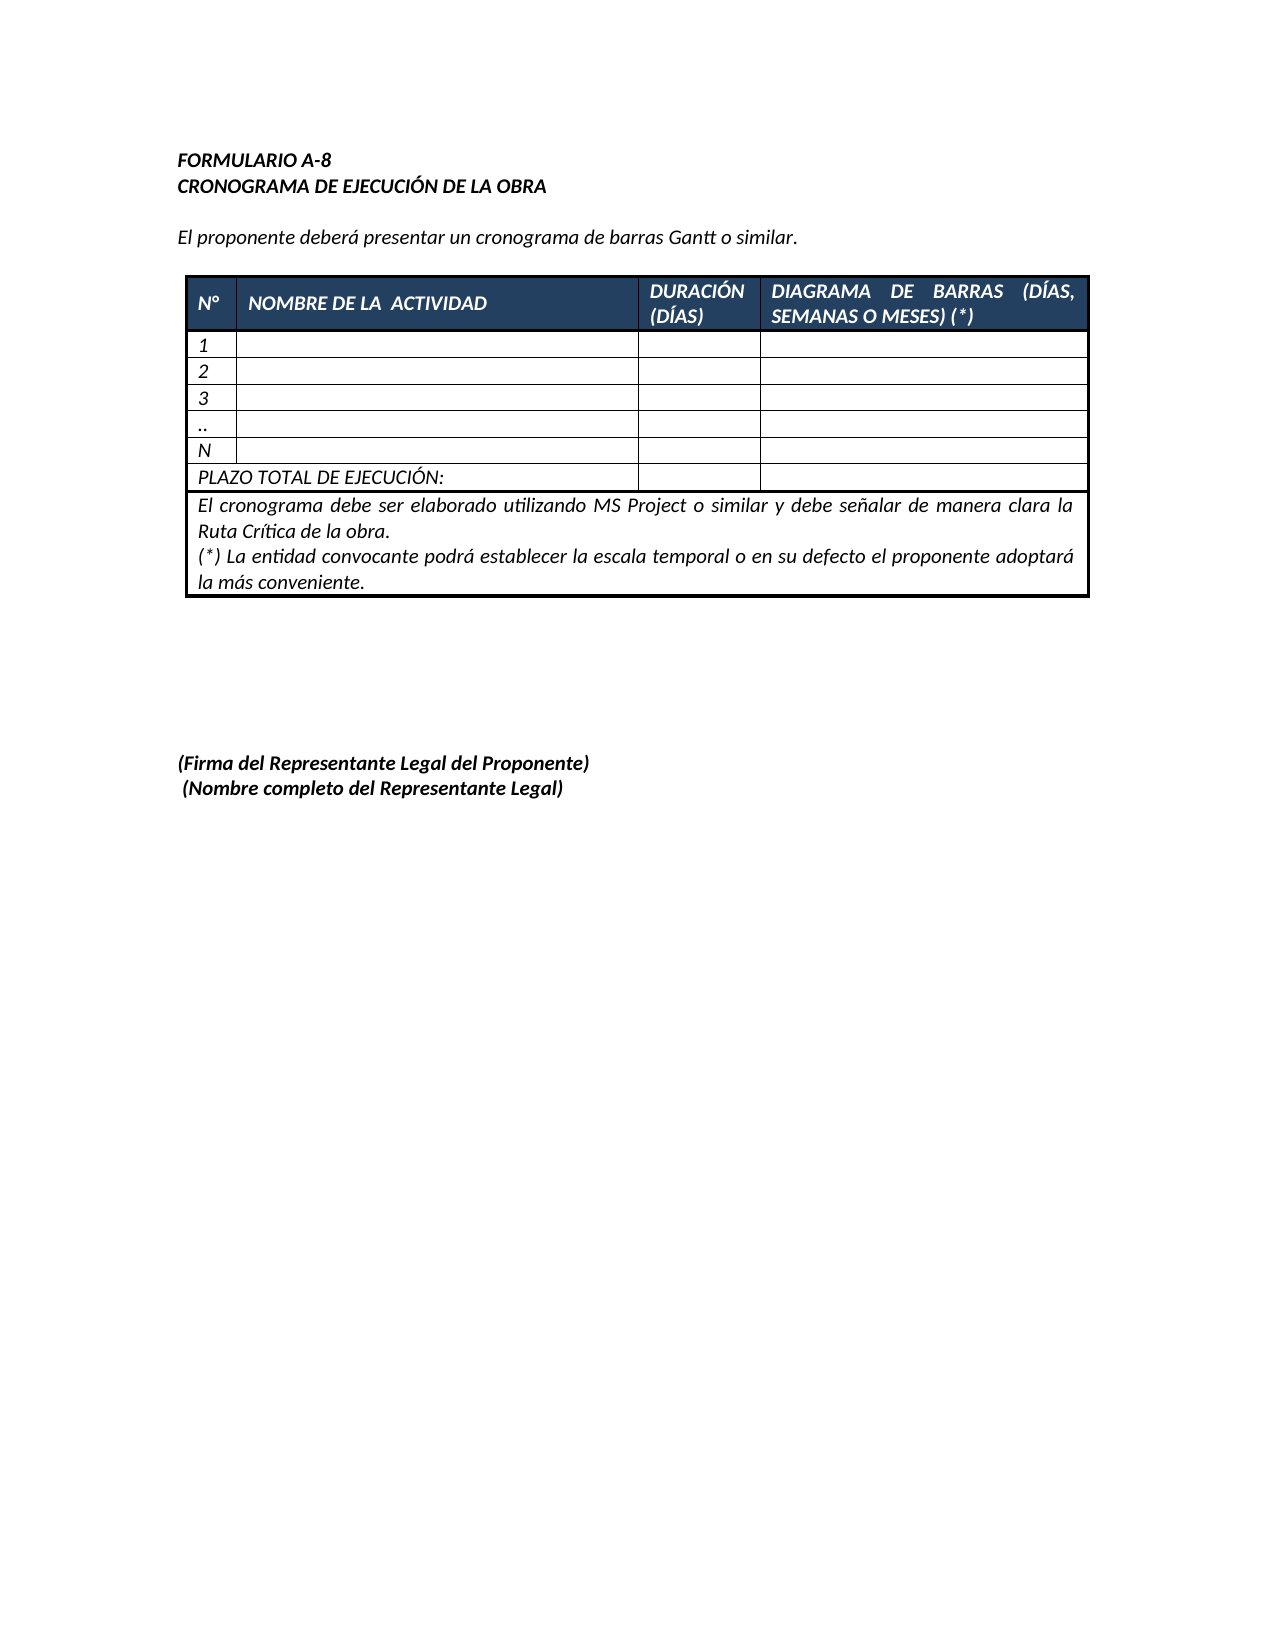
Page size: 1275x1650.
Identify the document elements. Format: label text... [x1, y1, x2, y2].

table_cell PLAZO TOTAL DE EJECUCIÓN: [188, 464, 638, 489]
table_cell [761, 464, 1087, 489]
table_cell N [188, 438, 236, 463]
text CRONOGRAMA DE EJECUCIÓN DE LA OBRA [177, 173, 1098, 198]
table_cell 3 [188, 385, 236, 410]
text (Firma del Representante Legal del Proponente) [177, 750, 1098, 775]
table_cell El cronograma debe ser elaborado utilizando MS Project o similar y debe señalar de manera clara la Ruta Crítica de la obra. (*) La entidad convocante podrá establecer la escala temporal o en su defecto el proponente adoptará la más conveniente. [188, 493, 1087, 594]
table_cell [237, 438, 638, 463]
table_cell [639, 332, 760, 357]
table_cell [237, 385, 638, 410]
text FORMULARIO A-8 [177, 148, 1098, 173]
table_cell [761, 411, 1087, 437]
table_cell [639, 411, 760, 437]
table_cell [639, 438, 760, 463]
table_cell .. [188, 411, 236, 437]
table_cell [761, 385, 1087, 410]
table_cell [639, 385, 760, 410]
table_cell [639, 464, 760, 489]
table_cell [761, 332, 1087, 357]
table_cell [761, 438, 1087, 463]
table_cell [237, 411, 638, 437]
table_cell 2 [188, 358, 236, 384]
table_header DURACIÓN (DÍAS) [639, 278, 760, 329]
table_cell [639, 358, 760, 384]
table_cell [237, 332, 638, 357]
table_header N° [188, 278, 236, 329]
table_header DIAGRAMA DE BARRAS (DÍAS, SEMANAS O MESES) (*) [761, 278, 1087, 329]
text El proponente deberá presentar un cronograma de barras Gantt o similar. [177, 224, 1098, 249]
table_header NOMBRE DE LA ACTIVIDAD [237, 278, 638, 329]
table_cell [761, 358, 1087, 384]
text (Nombre completo del Representante Legal) [177, 775, 1098, 801]
table_cell 1 [188, 332, 236, 357]
table_cell [237, 358, 638, 384]
